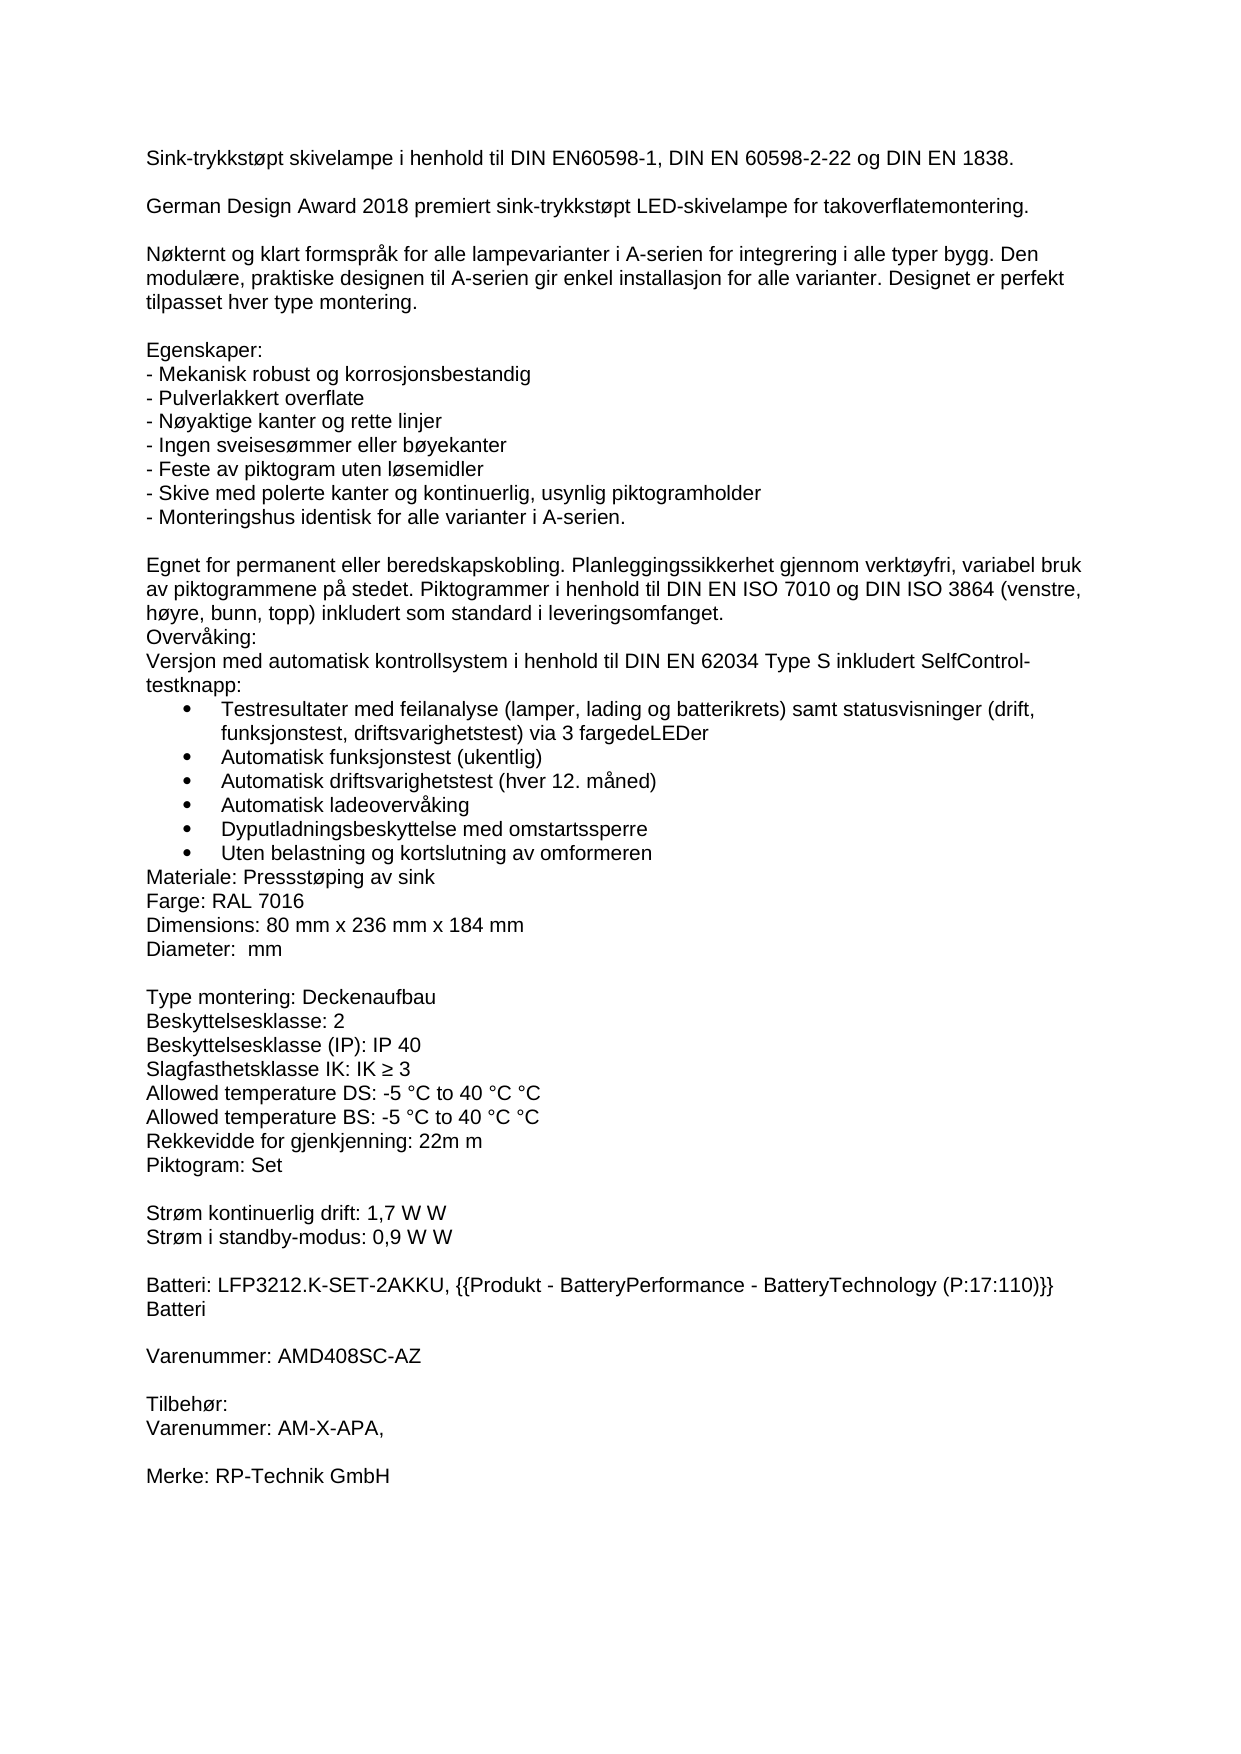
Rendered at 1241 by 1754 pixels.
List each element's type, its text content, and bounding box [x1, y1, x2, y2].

text Beskyttelsesklasse: 2 [146, 1009, 1094, 1033]
text Allowed temperature BS: -5 °C to 40 °C °C [146, 1105, 1094, 1129]
text Piktogram: Set [146, 1153, 1094, 1177]
text Strøm i standby-modus: 0,9 W W [146, 1224, 1094, 1248]
text Strøm kontinuerlig drift: 1,7 W W [146, 1201, 1094, 1224]
text Varenummer: AM-X-APA, [146, 1416, 1094, 1440]
list Testresultater med feilanalyse (lamper, lading og batterikrets) samt statusvisninger (drift, funksjonstest, driftsvarighetstest) via 3 fargedeLEDer [183, 697, 1094, 745]
list Automatisk driftsvarighetstest (hver 12. måned) [183, 769, 1094, 793]
text Tilbehør: [146, 1392, 1094, 1416]
text Farge: RAL 7016 [146, 889, 1094, 913]
text Beskyttelsesklasse (IP): IP 40 [146, 1033, 1094, 1057]
text Dimensions: 80 mm x 236 mm x 184 mm [146, 913, 1094, 937]
list Dyputladningsbeskyttelse med omstartssperre [183, 817, 1094, 841]
list Automatisk funksjonstest (ukentlig) [183, 745, 1094, 769]
text Overvåking: [146, 625, 1094, 649]
text Versjon med automatisk kontrollsystem i henhold til DIN EN 62034 Type S inkludert SelfControl-testknapp: [146, 649, 1094, 697]
text Merke: RP-Technik GmbH [146, 1464, 1094, 1488]
list Automatisk ladeovervåking [183, 793, 1094, 817]
text Varenummer: AMD408SC-AZ [146, 1344, 1094, 1368]
text Allowed temperature DS: -5 °C to 40 °C °C [146, 1081, 1094, 1105]
text Slagfasthetsklasse IK: IK ≥ 3 [146, 1057, 1094, 1081]
text Batteri: LFP3212.K-SET-2AKKU, {{Produkt - BatteryPerformance - BatteryTechnology (P:17:110)}} Batteri [146, 1272, 1094, 1320]
text Rekkevidde for gjenkjenning: 22m m [146, 1129, 1094, 1153]
list Uten belastning og kortslutning av omformeren [183, 841, 1094, 865]
text Diameter: mm [146, 937, 1094, 961]
text Materiale: Pressstøping av sink [146, 865, 1094, 889]
text Type montering: Deckenaufbau [146, 985, 1094, 1009]
text Sink-trykkstøpt skivelampe i henhold til DIN EN60598-1, DIN EN 60598-2-22 og DIN EN 1838.German Design Award 2018 premiert sink-trykkstøpt LED-skivelampe for takoverflatemontering. Nøkternt og klart formspråk for alle lampevarianter i A-serien for integrering i alle typer bygg. Den modulære, praktiske designen til A-serien gir enkel installasjon for alle varianter. Designet er perfekt tilpasset hver type montering. Egenskaper:- Mekanisk robust og korrosjonsbestandig- Pulverlakkert overflate- Nøyaktige kanter og rette linjer- Ingen sveisesømmer eller bøyekanter- Feste av piktogram uten løsemidler- Skive med polerte kanter og kontinuerlig, usynlig piktogramholder- Monteringshus identisk for alle varianter i A-serien.Egnet for permanent eller beredskapskobling. Planleggingssikkerhet gjennom verktøyfri, variabel bruk av piktogrammene på stedet. Piktogrammer i henhold til DIN EN ISO 7010 og DIN ISO 3864 (venstre, høyre, bunn, topp) inkludert som standard i leveringsomfanget. [146, 146, 1094, 625]
